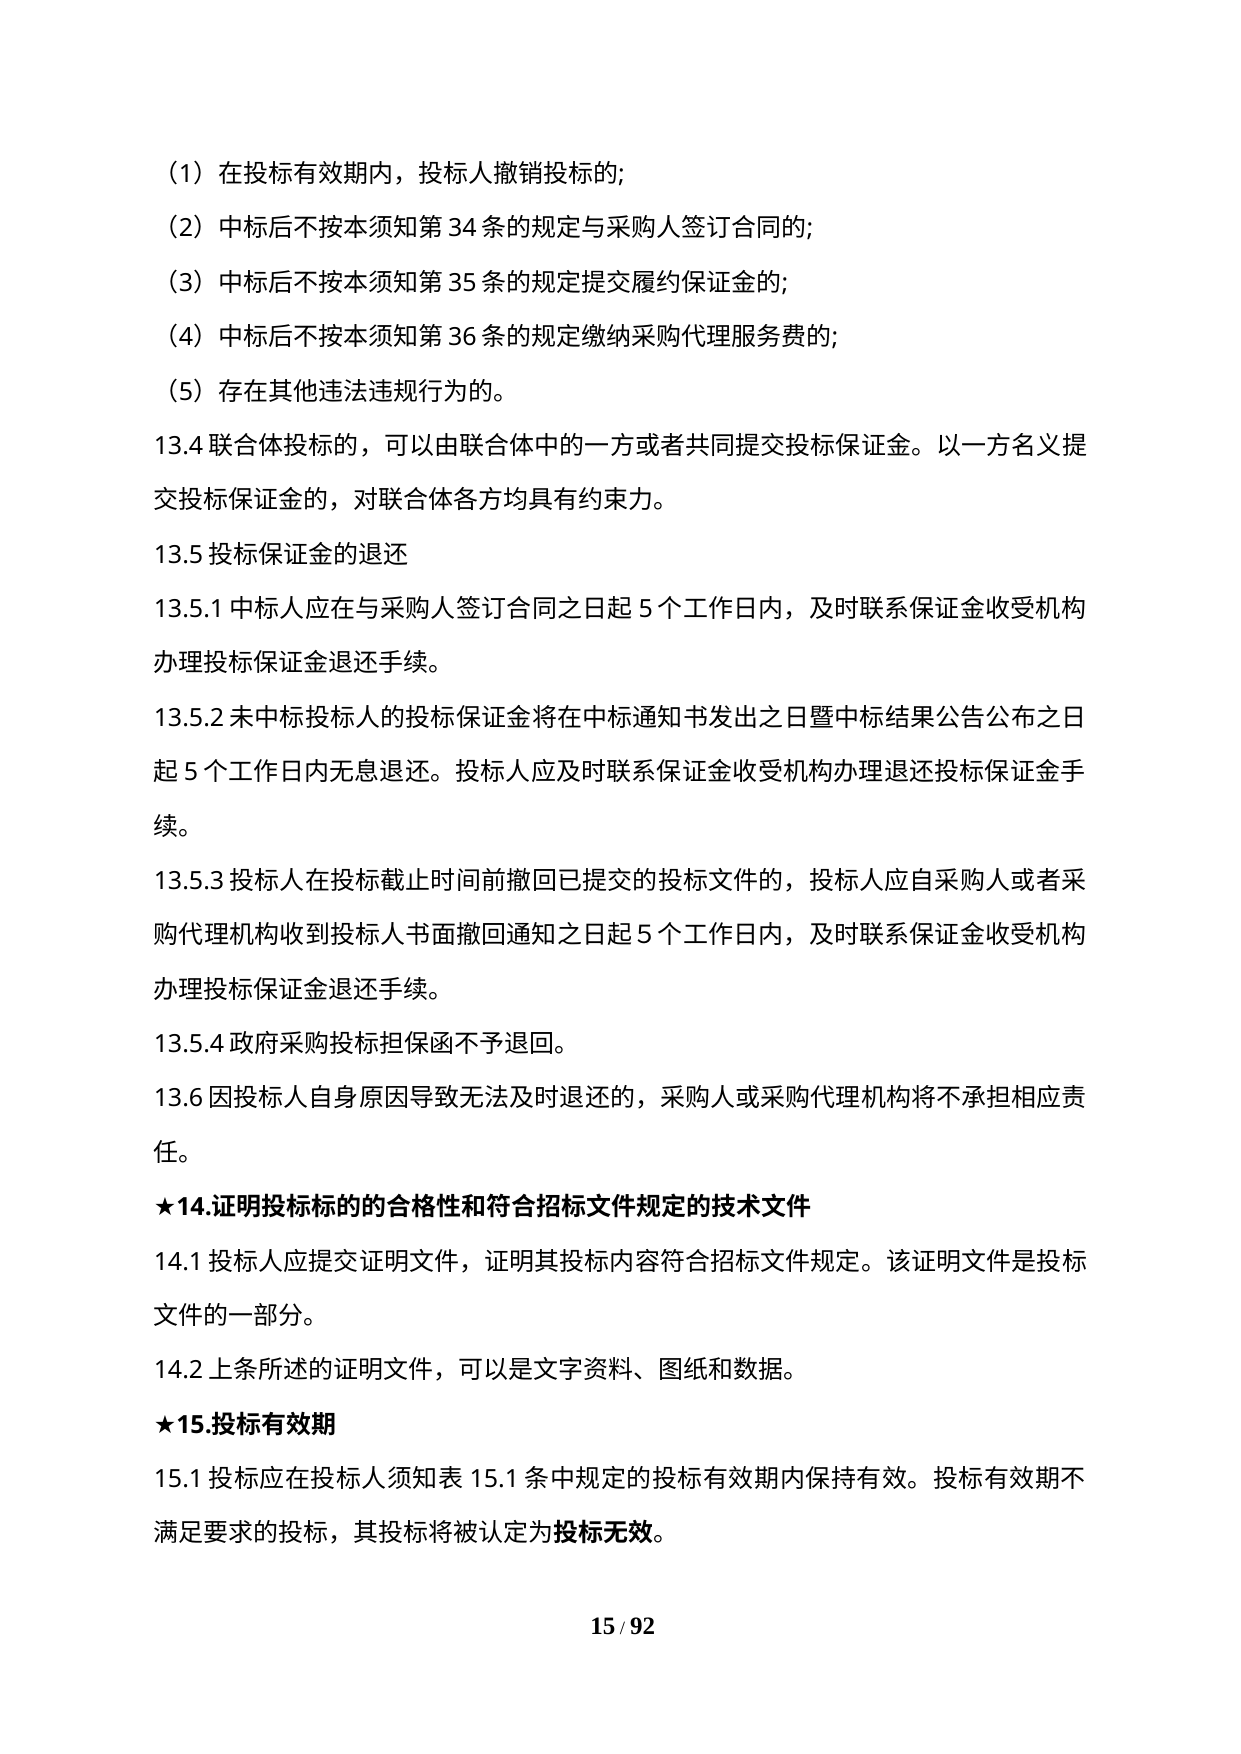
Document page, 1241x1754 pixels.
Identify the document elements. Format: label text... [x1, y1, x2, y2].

text 13.5.2未中标投标人的投标保证金将在中标通知书发出之日暨中标结果公告公布之日起5个工作日内无息退还。投标人应及时联系保证金收受机构办理退还投标保证金手续。 [153, 697, 1087, 842]
text 13.5.4政府采购投标担保函不予退回。 [153, 1023, 1087, 1060]
text 14.2上条所述的证明文件，可以是文字资料、图纸和数据。 [153, 1350, 1087, 1386]
text 14.1投标人应提交证明文件，证明其投标内容符合招标文件规定。该证明文件是投标文件的一部分。 [153, 1241, 1087, 1332]
text 13.6因投标人自身原因导致无法及时退还的，采购人或采购代理机构将不承担相应责任。 [153, 1078, 1087, 1168]
text 13.4联合体投标的，可以由联合体中的一方或者共同提交投标保证金。以一方名义提交投标保证金的，对联合体各方均具有约束力。 [153, 425, 1087, 516]
text （1）在投标有效期内，投标人撤销投标的; [153, 153, 1087, 190]
text 13.5投标保证金的退还 [153, 534, 1087, 570]
text ★15.投标有效期 [153, 1404, 1087, 1440]
text 13.5.3投标人在投标截止时间前撤回已提交的投标文件的，投标人应自采购人或者采购代理机构收到投标人书面撤回通知之日起５个工作日内，及时联系保证金收受机构办理投标保证金退还手续。 [153, 860, 1087, 1005]
text （2）中标后不按本须知第34条的规定与采购人签订合同的; [153, 208, 1087, 244]
text （3）中标后不按本须知第35条的规定提交履约保证金的; [153, 262, 1087, 298]
text ★14.证明投标标的的合格性和符合招标文件规定的技术文件 [153, 1187, 1087, 1223]
text （5）存在其他违法违规行为的。 [153, 371, 1087, 407]
text （4）中标后不按本须知第36条的规定缴纳采购代理服务费的; [153, 317, 1087, 353]
text 15.1投标应在投标人须知表15.1条中规定的投标有效期内保持有效。投标有效期不满足要求的投标，其投标将被认定为投标无效。 [153, 1458, 1087, 1549]
text 13.5.1中标人应在与采购人签订合同之日起5个工作日内，及时联系保证金收受机构办理投标保证金退还手续。 [153, 588, 1087, 679]
